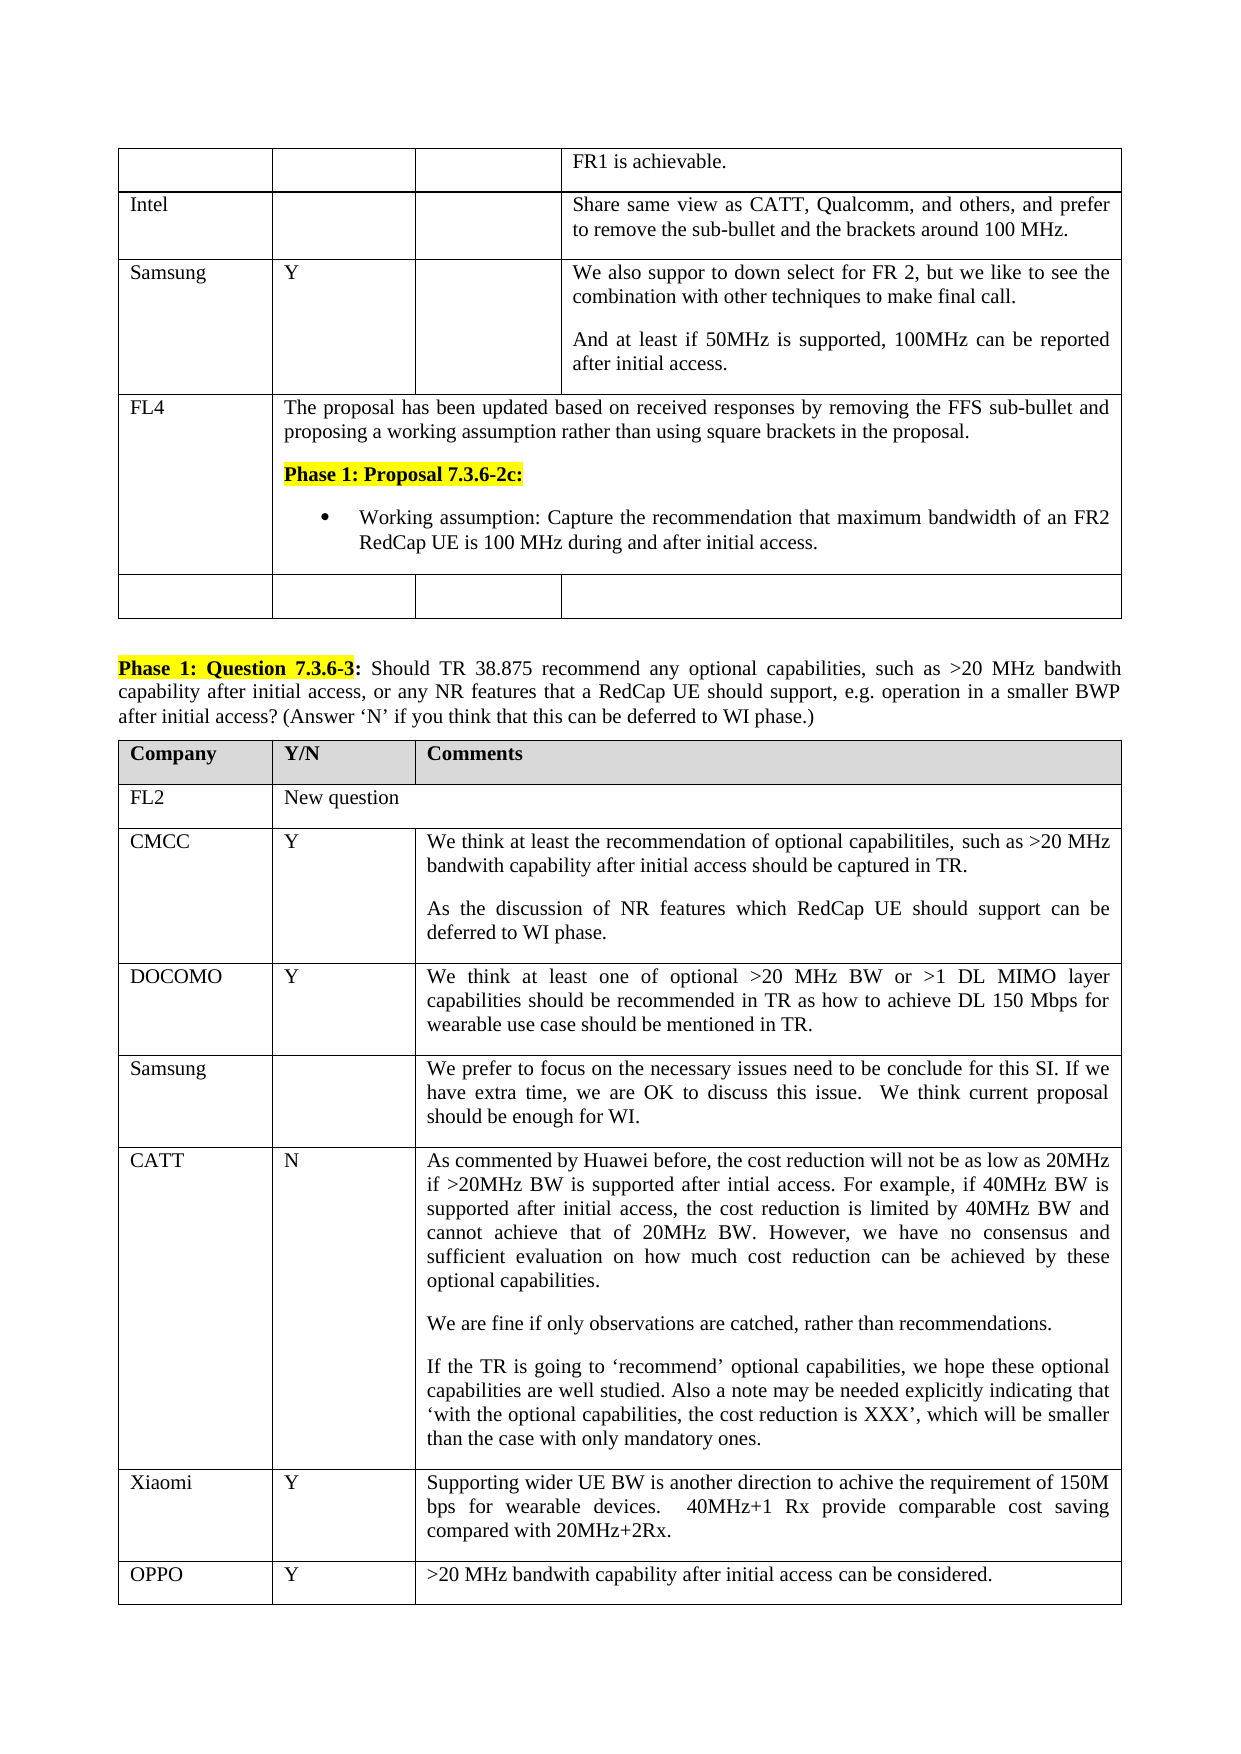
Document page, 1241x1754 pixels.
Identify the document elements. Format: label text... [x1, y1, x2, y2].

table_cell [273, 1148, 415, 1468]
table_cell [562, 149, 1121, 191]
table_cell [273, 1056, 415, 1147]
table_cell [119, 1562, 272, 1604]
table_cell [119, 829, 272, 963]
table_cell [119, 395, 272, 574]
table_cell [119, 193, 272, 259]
text Phase 1: Question 7.3.6-3: Should TR 38.875 recommend any optional capabilities, such as >20 MHz bandwith capability after initial access, or any NR features that a RedCap UE should support, e.g. operation in a smaller BWP after initial access? (Answer ‘N’ if you think that this can be deferred to WI phase.) [118, 655, 1122, 728]
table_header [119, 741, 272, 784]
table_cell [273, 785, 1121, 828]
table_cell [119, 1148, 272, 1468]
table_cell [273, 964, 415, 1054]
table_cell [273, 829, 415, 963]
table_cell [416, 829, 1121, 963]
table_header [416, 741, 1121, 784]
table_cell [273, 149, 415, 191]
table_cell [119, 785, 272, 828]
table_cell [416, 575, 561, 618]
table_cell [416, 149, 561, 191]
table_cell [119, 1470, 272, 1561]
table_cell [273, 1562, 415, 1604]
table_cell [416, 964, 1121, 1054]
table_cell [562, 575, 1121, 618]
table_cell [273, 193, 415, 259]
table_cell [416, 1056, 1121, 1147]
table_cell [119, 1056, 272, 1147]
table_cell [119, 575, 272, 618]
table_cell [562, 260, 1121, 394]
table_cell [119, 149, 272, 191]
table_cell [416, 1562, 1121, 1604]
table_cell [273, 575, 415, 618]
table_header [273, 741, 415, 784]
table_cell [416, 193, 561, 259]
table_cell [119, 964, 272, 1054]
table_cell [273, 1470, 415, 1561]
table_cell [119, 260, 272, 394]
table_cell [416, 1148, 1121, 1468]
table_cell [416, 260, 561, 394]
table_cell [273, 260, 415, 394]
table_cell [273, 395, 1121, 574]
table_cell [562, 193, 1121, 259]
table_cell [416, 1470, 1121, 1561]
